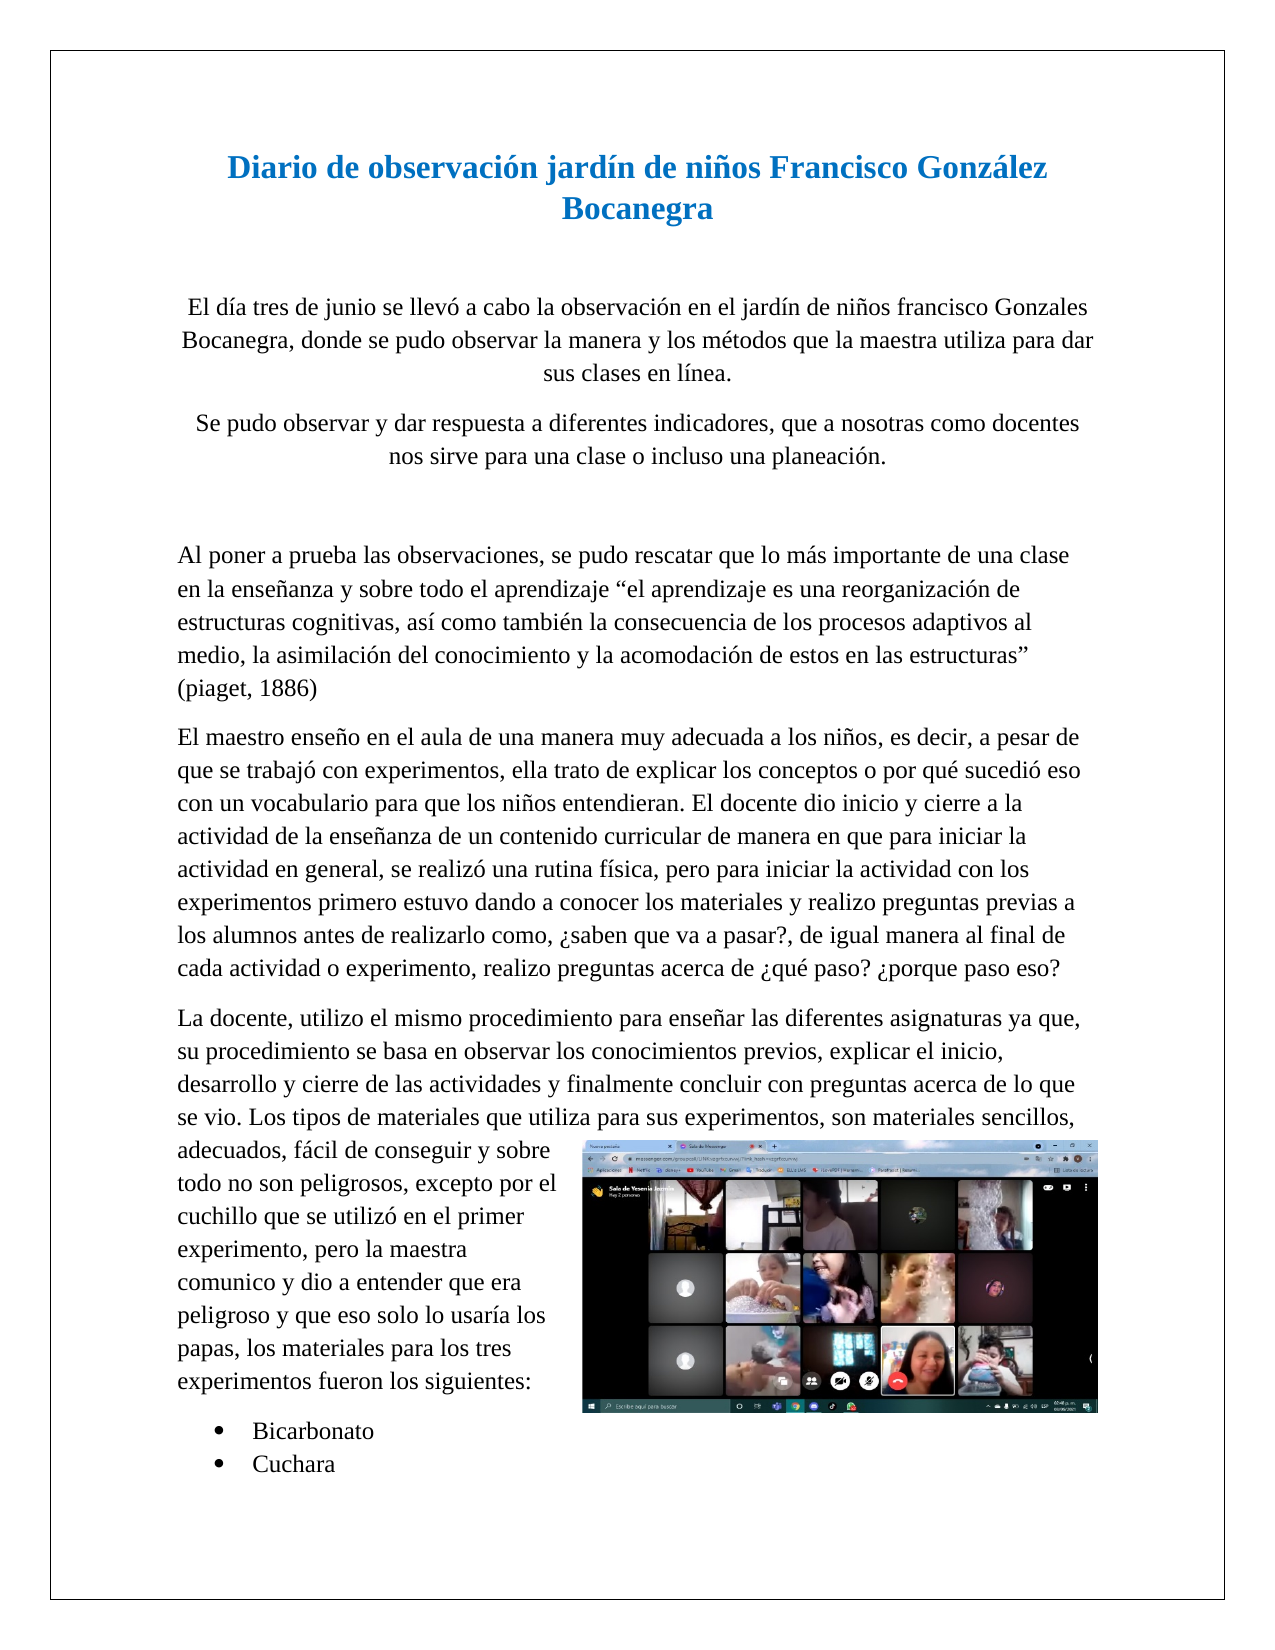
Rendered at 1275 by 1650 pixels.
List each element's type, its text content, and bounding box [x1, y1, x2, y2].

text El día tres de junio se llevó a cabo la observación en el jardín de niños francisco Gonzales Bocanegra, donde se pudo observar la manera y los métodos que la maestra utiliza para dar sus clases en línea. [177, 292, 1098, 387]
text Se pudo observar y dar respuesta a diferentes indicadores, que a nosotras como docentes nos sirve para una clase o incluso una planeación. [177, 408, 1098, 470]
list Cuchara [214, 1449, 1098, 1478]
picture [582, 1140, 1098, 1413]
list Bicarbonato [214, 1416, 1098, 1445]
text Al poner a prueba las observaciones, se pudo rescatar que lo más importante de una clase en la enseñanza y sobre todo el aprendizaje “el aprendizaje es una reorganización de estructuras cognitivas, así como también la consecuencia de los procesos adaptivos al medio, la asimilación del conocimiento y la acomodación de estos en las estructuras” [177, 541, 1098, 701]
text Diario de observación jardín de niños Francisco González Bocanegra [177, 147, 1098, 226]
text El maestro enseño en el aula de una manera muy adecuada a los niños, es decir, a pesar de que se trabajó con experimentos, ella trato de explicar los conceptos o por qué sucedió eso con un vocabulario para que los niños entendieran. El docente dio inicio y cierre a la actividad de la enseñanza de un contenido curricular de manera en que para iniciar la actividad en general, se realizó una rutina física, pero para iniciar la actividad con los experimentos primero estuvo dando a conocer los materiales y realizo preguntas previas a los alumnos antes de realizarlo como, ¿saben que va a pasar?, de igual manera al final de cada actividad o experimento, realizo preguntas acerca de ¿qué paso? ¿porque paso eso? [177, 722, 1098, 982]
